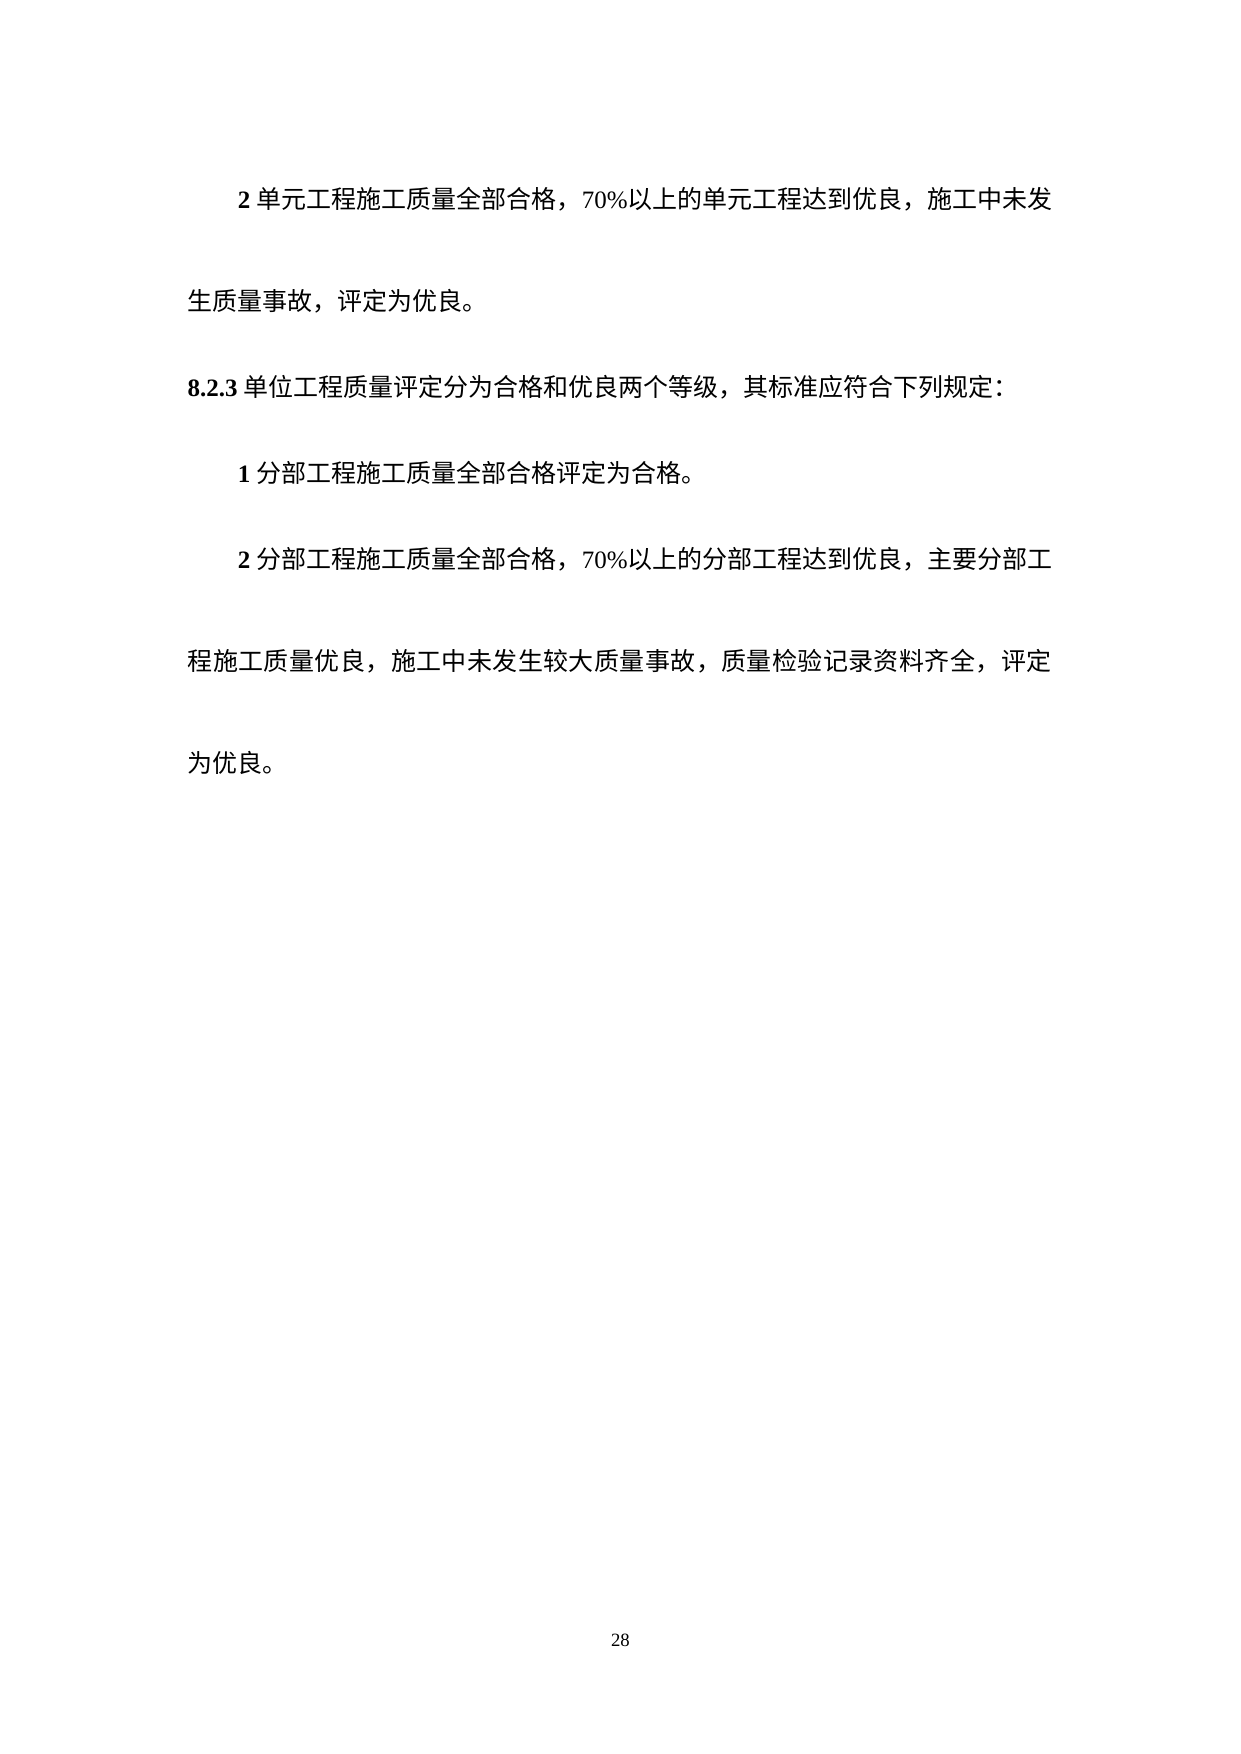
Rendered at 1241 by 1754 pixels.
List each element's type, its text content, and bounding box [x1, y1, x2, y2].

text 1 分部工程施工质量全部合格评定为合格。 [187, 438, 1053, 506]
text 2 单元工程施工质量全部合格，70%以上的单元工程达到优良，施工中未发生质量事故，评定为优良。 [187, 164, 1053, 334]
text 2 分部工程施工质量全部合格，70%以上的分部工程达到优良，主要分部工程施工质量优良，施工中未发生较大质量事故，质量检验记录资料齐全，评定为优良。 [187, 524, 1053, 796]
list 单位工程质量评定分为合格和优良两个等级，其标准应符合下列规定： [187, 352, 1053, 420]
